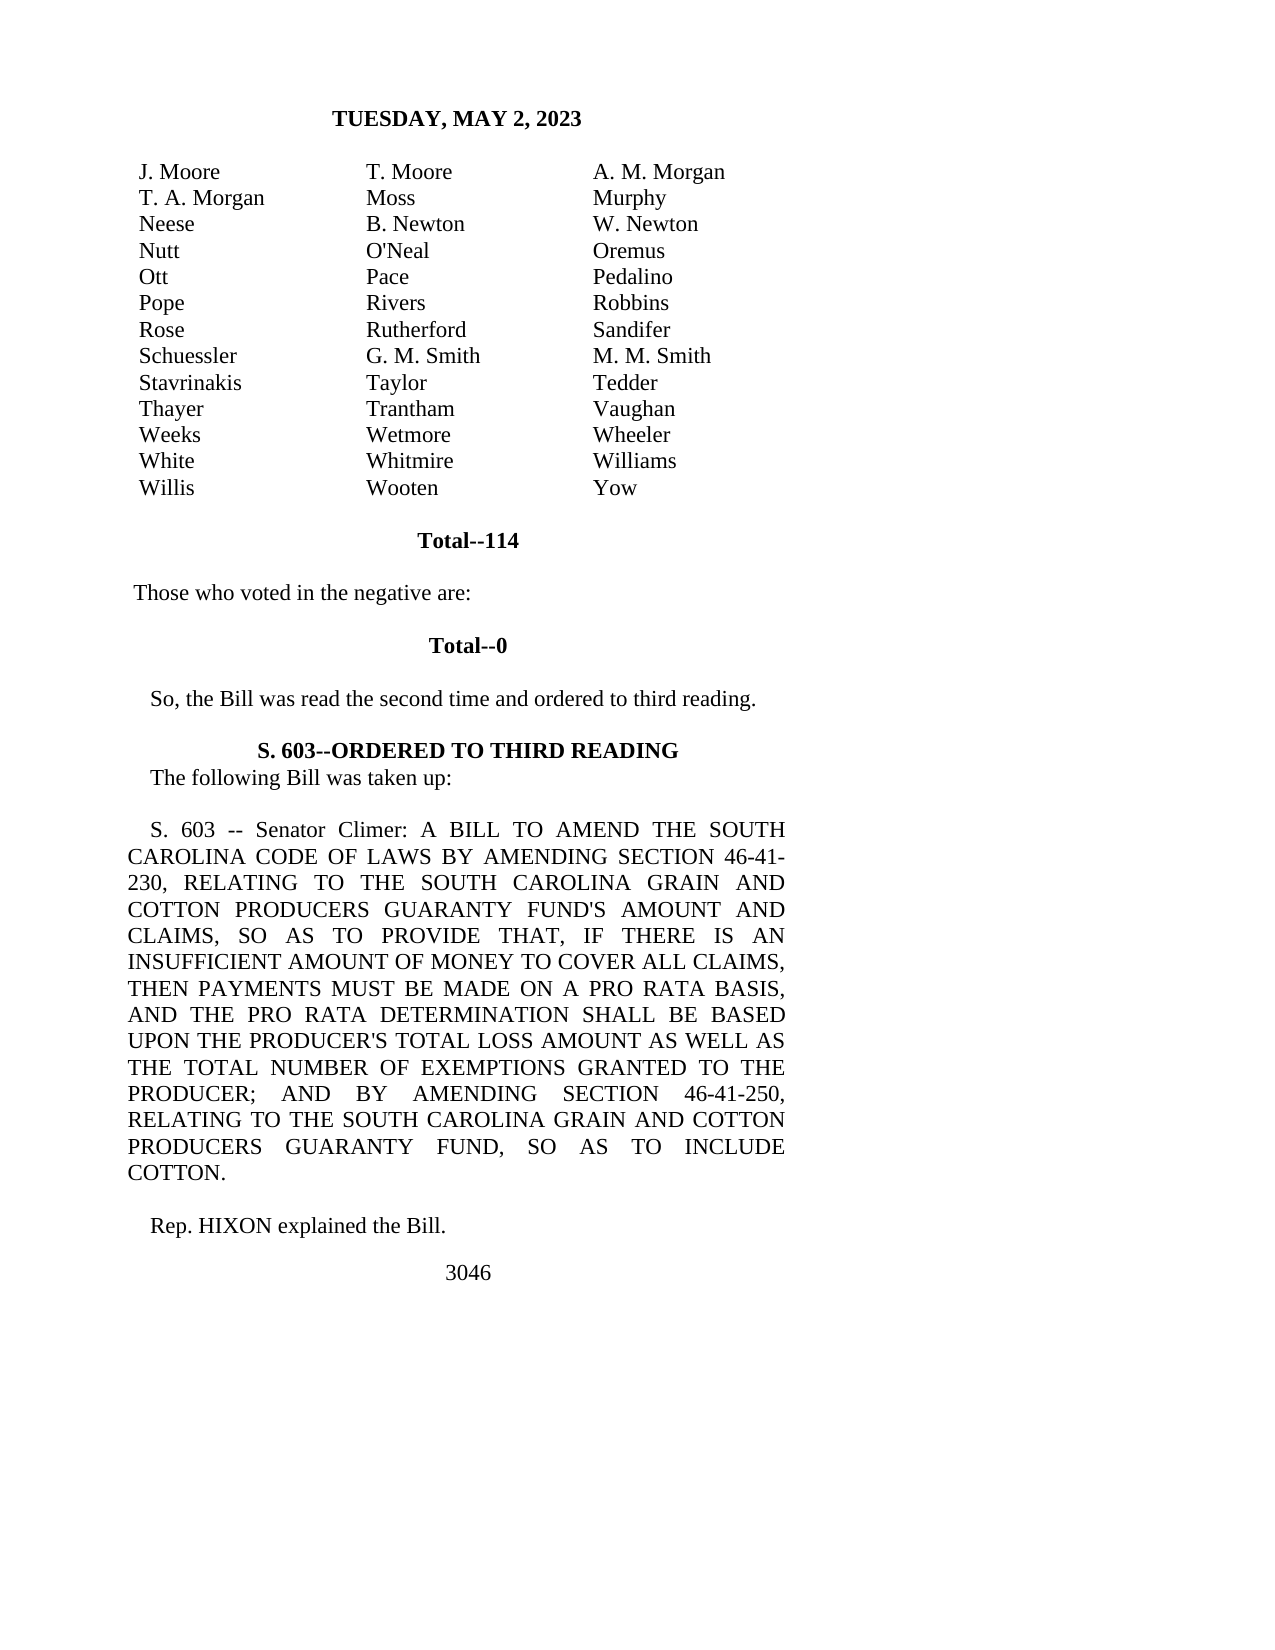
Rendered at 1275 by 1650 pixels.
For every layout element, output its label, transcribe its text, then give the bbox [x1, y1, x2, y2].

table_cell Oremus [581, 237, 808, 263]
text S. 603 -- Senator Climer: A BILL TO AMEND THE SOUTH CAROLINA CODE OF LAWS BY AMENDING SECTION 46-41-230, RELATING TO THE SOUTH CAROLINA GRAIN AND COTTON PRODUCERS GUARANTY FUND'S AMOUNT AND CLAIMS, SO AS TO PROVIDE THAT, IF THERE IS AN INSUFFICIENT AMOUNT OF MONEY TO COVER ALL CLAIMS, THEN PAYMENTS MUST BE MADE ON A PRO RATA BASIS, AND THE PRO RATA DETERMINATION SHALL BE BASED UPON THE PRODUCER'S TOTAL LOSS AMOUNT AS WELL AS THE TOTAL NUMBER OF EXEMPTIONS GRANTED TO THE PRODUCER; AND BY AMENDING SECTION 46-41-250, RELATING TO THE SOUTH CAROLINA GRAIN AND COTTON PRODUCERS GUARANTY FUND, SO AS TO INCLUDE COTTON. [127, 817, 786, 1186]
table_cell Schuessler [128, 342, 354, 368]
table_cell Taylor [355, 369, 581, 395]
text So, the Bill was read the second time and ordered to third reading. [127, 685, 786, 711]
table_cell Whitmire [355, 448, 581, 474]
table_cell Pace [355, 263, 581, 289]
table_cell Yow [581, 474, 808, 500]
text Those who voted in the negative are: [127, 579, 786, 606]
text Total--114 [127, 527, 786, 553]
table_cell Murphy [581, 184, 808, 210]
table_cell W. Newton [581, 210, 808, 237]
table_cell Wetmore [355, 421, 581, 448]
table_cell Tedder [581, 369, 808, 395]
table_cell Willis [128, 474, 354, 500]
table_cell T. A. Morgan [128, 184, 354, 210]
table_cell Wheeler [581, 421, 808, 448]
text Total--0 [127, 632, 786, 658]
table_cell Weeks [128, 421, 354, 448]
table_cell Pedalino [581, 263, 808, 289]
table_cell Thayer [128, 395, 354, 421]
table_cell Rose [128, 316, 354, 342]
table_cell Robbins [581, 290, 808, 316]
table_cell Neese [128, 210, 354, 237]
table_cell B. Newton [355, 210, 581, 237]
table_cell Sandifer [581, 316, 808, 342]
table_cell M. M. Smith [581, 342, 808, 368]
table_cell Williams [581, 448, 808, 474]
table_cell A. M. Morgan [581, 158, 808, 184]
text Rep. HIXON explained the Bill. [127, 1212, 786, 1238]
table_cell Wooten [355, 474, 581, 500]
table_cell Nutt [128, 237, 354, 263]
table_cell Rivers [355, 290, 581, 316]
table_cell Trantham [355, 395, 581, 421]
table_cell Stavrinakis [128, 369, 354, 395]
text The following Bill was taken up: [127, 764, 786, 790]
table_cell Ott [128, 263, 354, 289]
table_cell Moss [355, 184, 581, 210]
table_cell White [128, 448, 354, 474]
table_cell Pope [128, 290, 354, 316]
text S. 603--ORDERED TO THIRD READING [127, 737, 786, 764]
table_cell Vaughan [581, 395, 808, 421]
table_cell J. Moore [128, 158, 354, 184]
table_cell O'Neal [355, 237, 581, 263]
table_cell Rutherford [355, 316, 581, 342]
table_cell G. M. Smith [355, 342, 581, 368]
table_cell T. Moore [355, 158, 581, 184]
